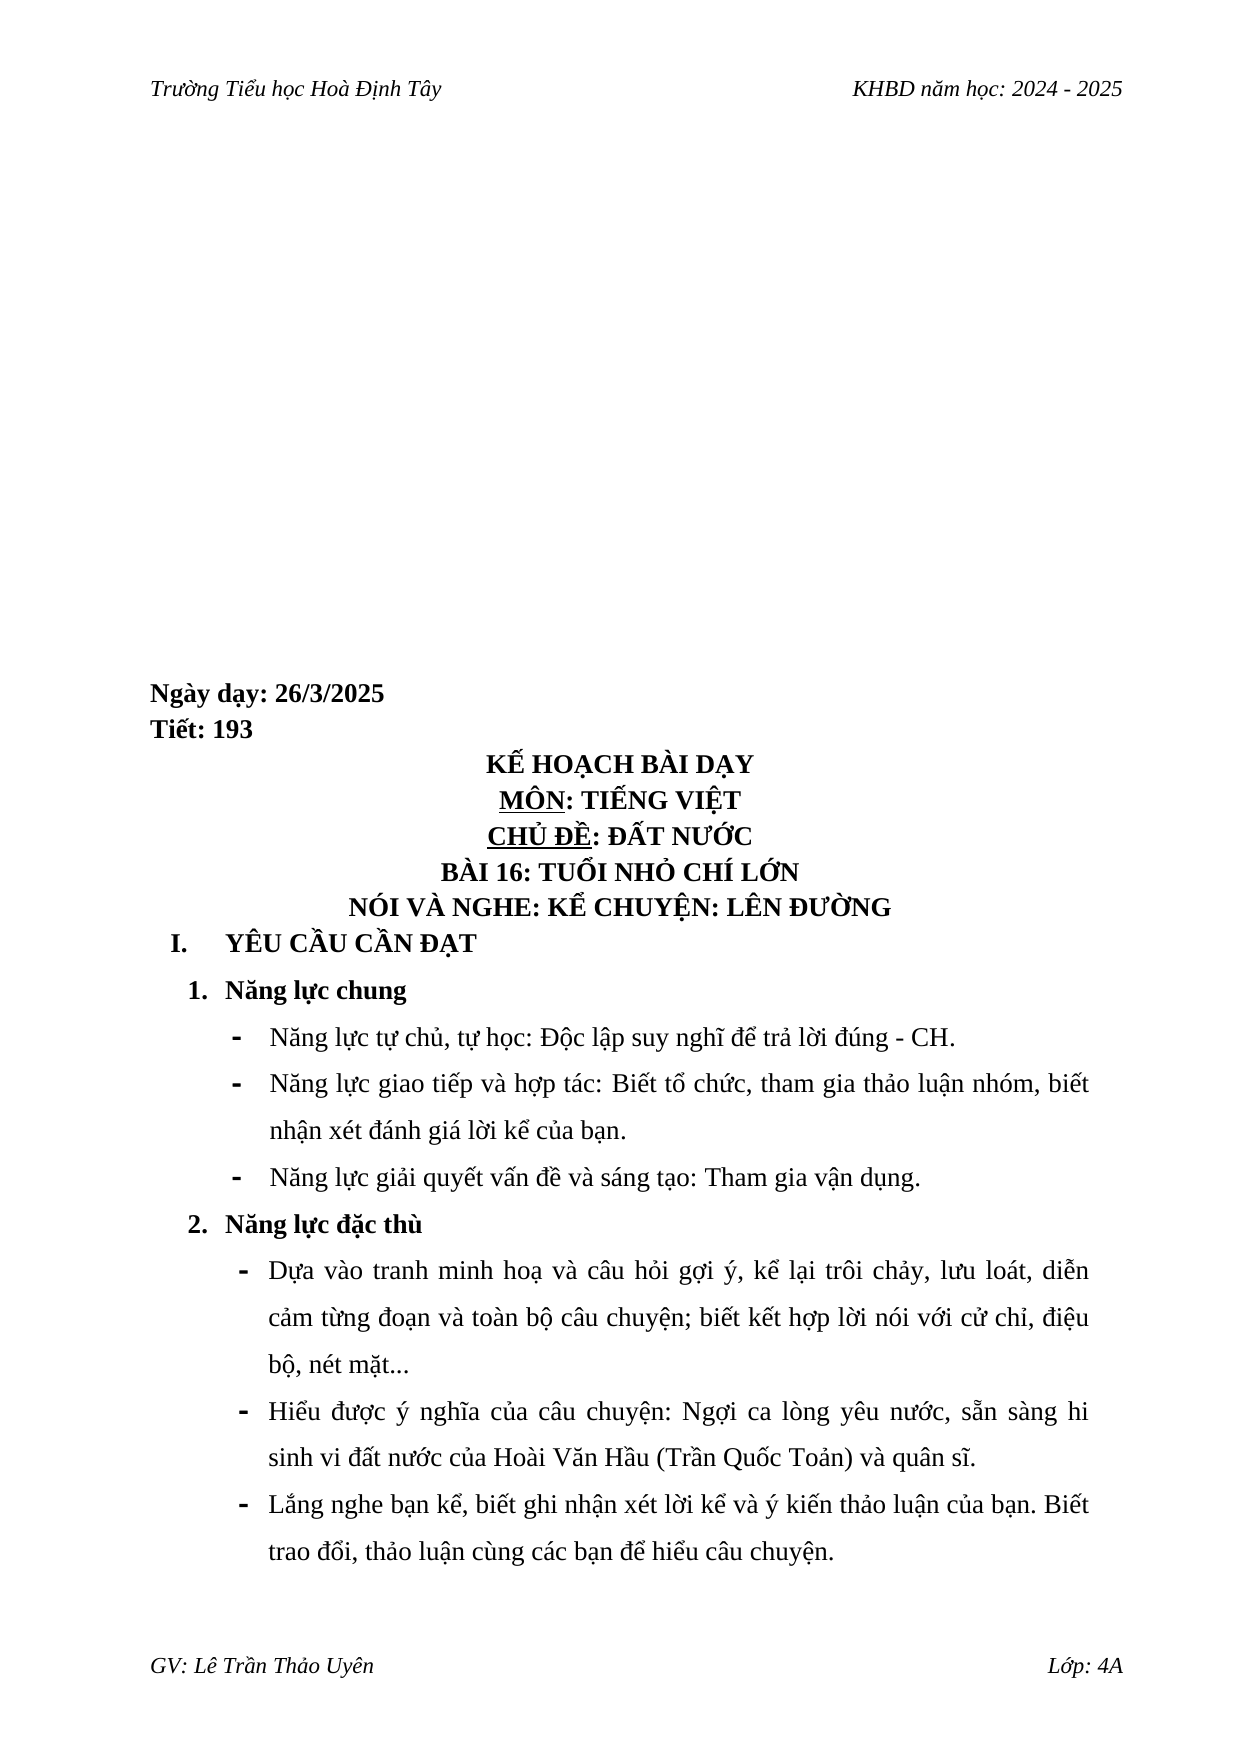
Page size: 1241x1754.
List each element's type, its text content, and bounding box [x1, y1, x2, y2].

list YÊU CẦU CẦN ĐẠT [187, 927, 1090, 958]
text MÔN: TIẾNG VIỆT [150, 784, 1090, 816]
text KẾ HOẠCH BÀI DẠY [150, 749, 1090, 780]
list Lắng nghe bạn kể, biết ghi nhận xét lời kể và ý kiến thảo luận của bạn. Biết trao đổi, thảo luận cùng các bạn để hiểu câu chuyện. [239, 1488, 1090, 1566]
text Ngày dạy: 26/3/2025 [150, 677, 1090, 708]
text Tiết: 193 [150, 713, 1090, 744]
list Dựa vào tranh minh hoạ và câu hỏi gợi ý, kể lại trôi chảy, lưu loát, diễn cảm từng đoạn và toàn bộ câu chuyện; biết kết hợp lời nói với cử chỉ, điệu bộ, nét mặt... [239, 1254, 1090, 1379]
list Năng lực đặc thù [187, 1208, 1090, 1239]
list Năng lực giải quyết vấn đề và sáng tạo: Tham gia vận dụng. [232, 1161, 1090, 1192]
list Năng lực chung [187, 974, 1090, 1005]
list Năng lực tự chủ, tự học: Độc lập suy nghĩ để trả lời đúng - CH. [232, 1021, 1090, 1052]
text NÓI VÀ NGHE: KỂ CHUYỆN: LÊN ĐƯỜNG [150, 892, 1090, 923]
text BÀI 16: TUỔI NHỎ CHÍ LỚN [150, 856, 1090, 887]
list Năng lực giao tiếp và hợp tác: Biết tổ chức, tham gia thảo luận nhóm, biết nhận xét đánh giá lời kể của bạn. [232, 1067, 1090, 1145]
text CHỦ ĐỀ: ĐẤT NƯỚC [150, 820, 1090, 851]
list Hiểu được ý nghĩa của câu chuyện: Ngợi ca lòng yêu nước, sẵn sàng hi sinh vi đất nước của Hoài Văn Hầu (Trần Quốc Toản) và quân sĩ. [239, 1394, 1090, 1472]
